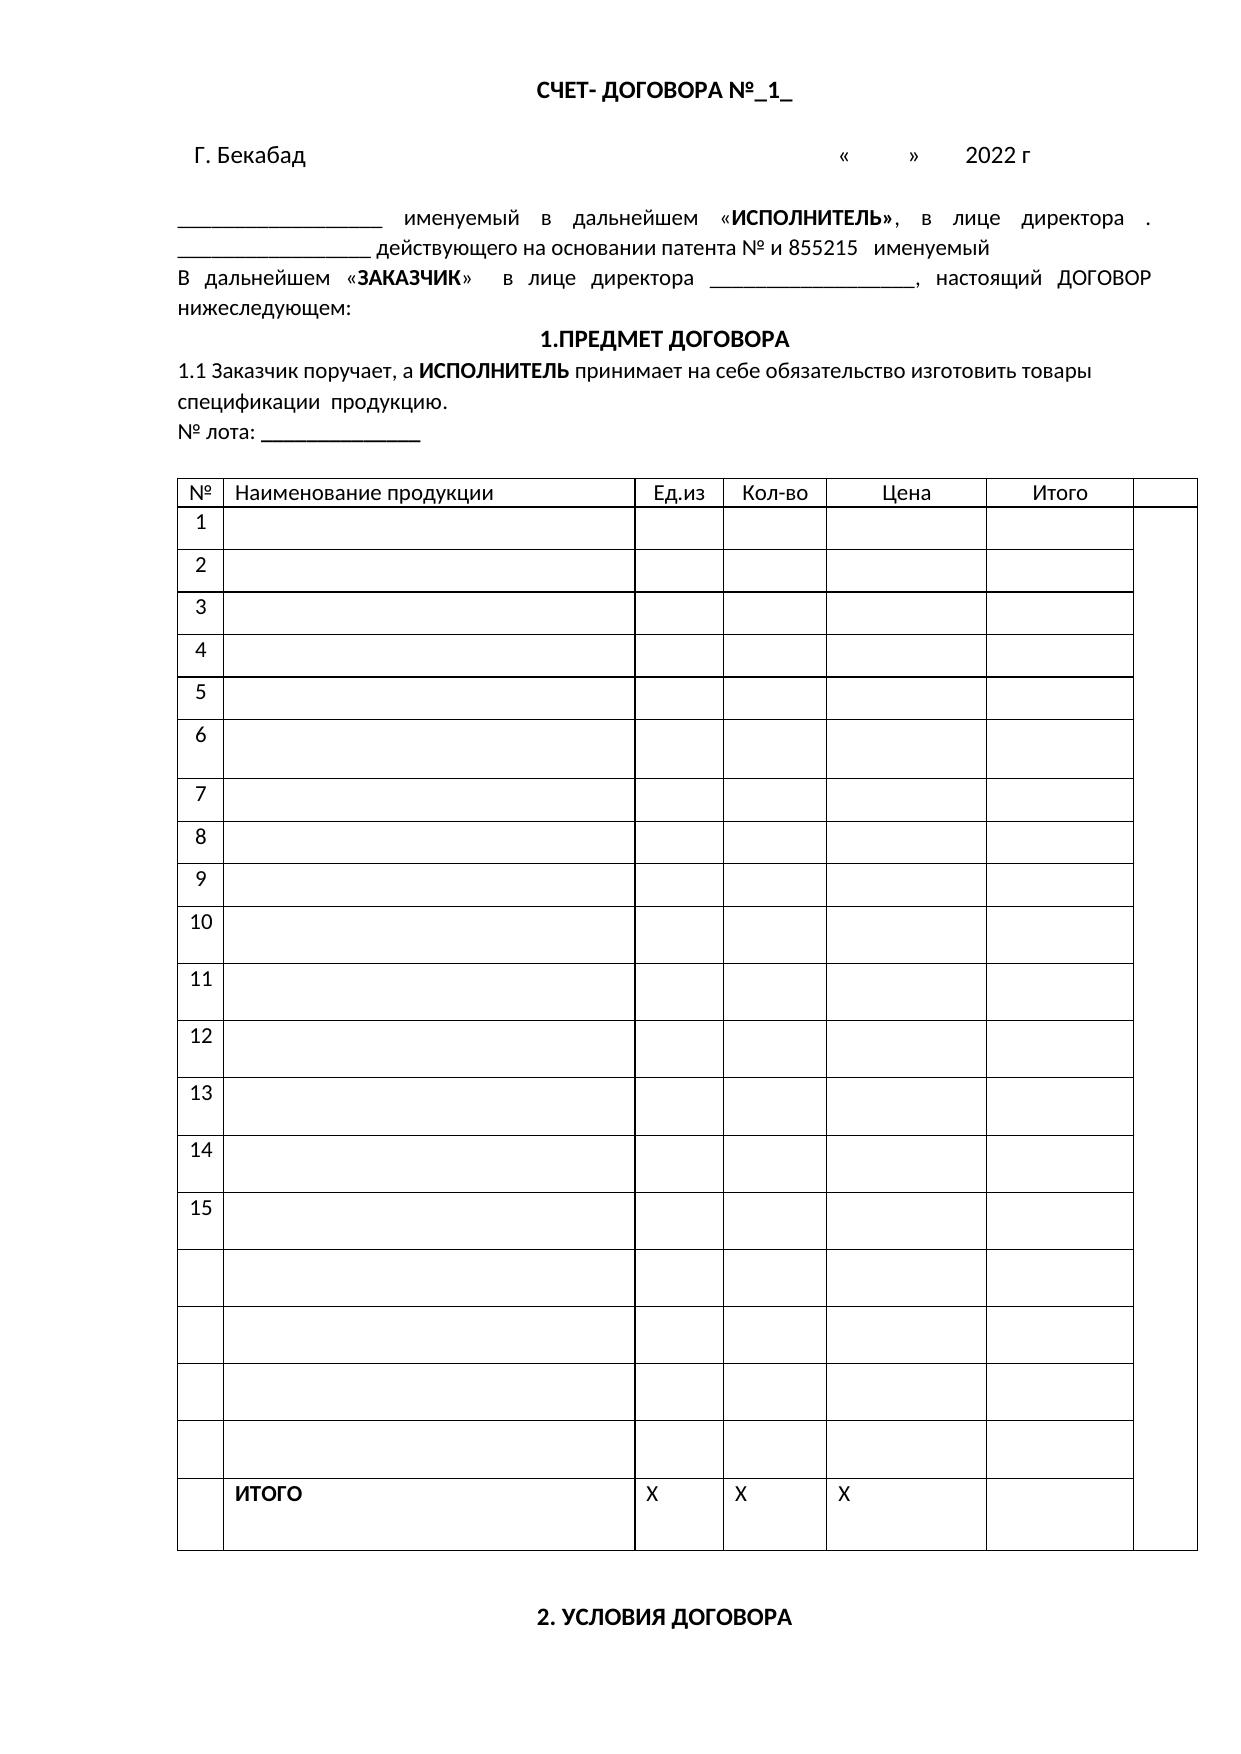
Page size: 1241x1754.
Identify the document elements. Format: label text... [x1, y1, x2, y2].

text 1.ПРЕДМЕТ ДОГОВОРА [177, 324, 1152, 354]
table_cell [636, 822, 723, 863]
text СЧЕТ- ДОГОВОРА №_1_ [177, 74, 1152, 104]
table_cell [636, 1136, 723, 1192]
table_cell [636, 864, 723, 906]
table_cell [827, 678, 986, 719]
table_cell [724, 1136, 826, 1192]
table_cell [827, 822, 986, 863]
table_cell [224, 1307, 634, 1363]
table_cell [178, 1421, 223, 1478]
table_cell [827, 1136, 986, 1192]
table_cell [987, 964, 1133, 1020]
table_cell 15 [178, 1193, 223, 1249]
table_cell 14 [178, 1136, 223, 1192]
table_cell [724, 964, 826, 1020]
table_cell [224, 964, 634, 1020]
table_cell 8 [178, 822, 223, 863]
table_cell [636, 1250, 723, 1306]
text Г. Бекабад « » 2022 г [177, 140, 1152, 170]
table_cell [224, 822, 634, 863]
table_cell [987, 907, 1133, 963]
table_header [1134, 479, 1197, 506]
table_cell [636, 1021, 723, 1077]
table_cell [224, 1193, 634, 1249]
table_cell [178, 1250, 223, 1306]
table_cell 6 [178, 720, 223, 778]
table_cell [827, 1193, 986, 1249]
table_cell [724, 1193, 826, 1249]
table_cell [636, 779, 723, 821]
table_cell [724, 779, 826, 821]
table_cell [724, 635, 826, 676]
table_cell [827, 1307, 986, 1363]
table_cell [987, 1193, 1133, 1249]
table_cell [224, 1250, 634, 1306]
table_cell [724, 678, 826, 719]
table_cell [224, 864, 634, 906]
table_cell [724, 1078, 826, 1134]
table_cell [724, 550, 826, 591]
table_cell [724, 1307, 826, 1363]
table_cell [987, 864, 1133, 906]
table_cell [827, 1021, 986, 1077]
table_cell [987, 1021, 1133, 1077]
table_cell [1134, 508, 1197, 1550]
text В дальнейшем «ЗАКАЗЧИК» в лице директора __________________, настоящий ДОГОВОР нижеследующем: [177, 263, 1152, 321]
table_cell [827, 550, 986, 591]
table_cell [224, 720, 634, 778]
table_cell [987, 1364, 1133, 1420]
table_cell Х [724, 1479, 826, 1550]
table_cell [987, 1250, 1133, 1306]
table_cell [827, 1250, 986, 1306]
table_cell [224, 635, 634, 676]
table_cell [636, 550, 723, 591]
text 1.1 Заказчик поручает, а ИСПОЛНИТЕЛЬ принимает на себе обязательство изготовить товары спецификации продукцию. [177, 357, 1152, 415]
table_cell [987, 635, 1133, 676]
table_cell [827, 964, 986, 1020]
table_cell 11 [178, 964, 223, 1020]
table_cell [178, 1307, 223, 1363]
table_cell [827, 635, 986, 676]
table_cell [224, 678, 634, 719]
table_cell [987, 779, 1133, 821]
table_cell [636, 907, 723, 963]
table_cell [636, 678, 723, 719]
table_cell [178, 1479, 223, 1550]
table_cell 10 [178, 907, 223, 963]
table_cell [724, 1364, 826, 1420]
table_cell [224, 1078, 634, 1134]
table_cell [724, 1421, 826, 1478]
table_header № [178, 479, 223, 506]
table_cell 2 [178, 550, 223, 591]
table_cell 13 [178, 1078, 223, 1134]
table_cell [636, 508, 723, 549]
table_cell [987, 720, 1133, 778]
table_cell 12 [178, 1021, 223, 1077]
table_header Наименование продукции [224, 479, 634, 506]
table_cell [987, 1307, 1133, 1363]
table_cell [224, 508, 634, 549]
text __________________ именуемый в дальнейшем «ИСПОЛНИТЕЛЬ», в лице директора . _________________ действующего на основании патента № и 855215 именуемый [177, 203, 1152, 261]
table_cell [987, 1479, 1133, 1550]
table_cell [987, 1421, 1133, 1478]
table_cell [827, 864, 986, 906]
table_cell [987, 550, 1133, 591]
table_cell [636, 1193, 723, 1249]
table_cell [827, 1364, 986, 1420]
table_cell [987, 678, 1133, 719]
table_header Итого [987, 479, 1133, 506]
table_cell [636, 593, 723, 634]
table_cell [827, 779, 986, 821]
table_cell [827, 1078, 986, 1134]
table_cell [987, 1136, 1133, 1192]
table_cell Х [636, 1479, 723, 1550]
table_cell [224, 779, 634, 821]
table_cell [224, 1136, 634, 1192]
text № лота: ______________ [177, 417, 1152, 445]
table_cell [724, 1250, 826, 1306]
table_cell Х [827, 1479, 986, 1550]
text 2. УСЛОВИЯ ДОГОВОРА [177, 1601, 1152, 1631]
table_cell [987, 593, 1133, 634]
table_cell [636, 1364, 723, 1420]
table_cell [827, 907, 986, 963]
table_cell [724, 1021, 826, 1077]
table_header Ед.из [636, 479, 723, 506]
table_cell [987, 508, 1133, 549]
table_header Кол-во [724, 479, 826, 506]
table_header Цена [827, 479, 986, 506]
table_cell [724, 822, 826, 863]
table_cell 9 [178, 864, 223, 906]
table_cell [224, 1364, 634, 1420]
table_cell [827, 720, 986, 778]
table_cell [636, 1078, 723, 1134]
table_cell [636, 635, 723, 676]
table_cell [224, 1021, 634, 1077]
table_cell 7 [178, 779, 223, 821]
table_cell 4 [178, 635, 223, 676]
table_cell [636, 720, 723, 778]
table_cell [724, 508, 826, 549]
table_cell [224, 593, 634, 634]
table_cell [636, 964, 723, 1020]
table_cell [987, 1078, 1133, 1134]
table_cell [724, 907, 826, 963]
table_cell 1 [178, 508, 223, 549]
table_cell [178, 1364, 223, 1420]
table_cell [827, 508, 986, 549]
table_cell [224, 550, 634, 591]
table_cell [827, 1421, 986, 1478]
table_cell [636, 1307, 723, 1363]
table_cell 5 [178, 678, 223, 719]
table_cell [987, 822, 1133, 863]
table_cell [724, 593, 826, 634]
table_cell 3 [178, 593, 223, 634]
table_cell [224, 907, 634, 963]
table_cell [827, 593, 986, 634]
table_cell [224, 1421, 634, 1478]
table_cell [636, 1421, 723, 1478]
table_cell ИТОГО [224, 1479, 634, 1550]
table_cell [724, 864, 826, 906]
table_cell [724, 720, 826, 778]
